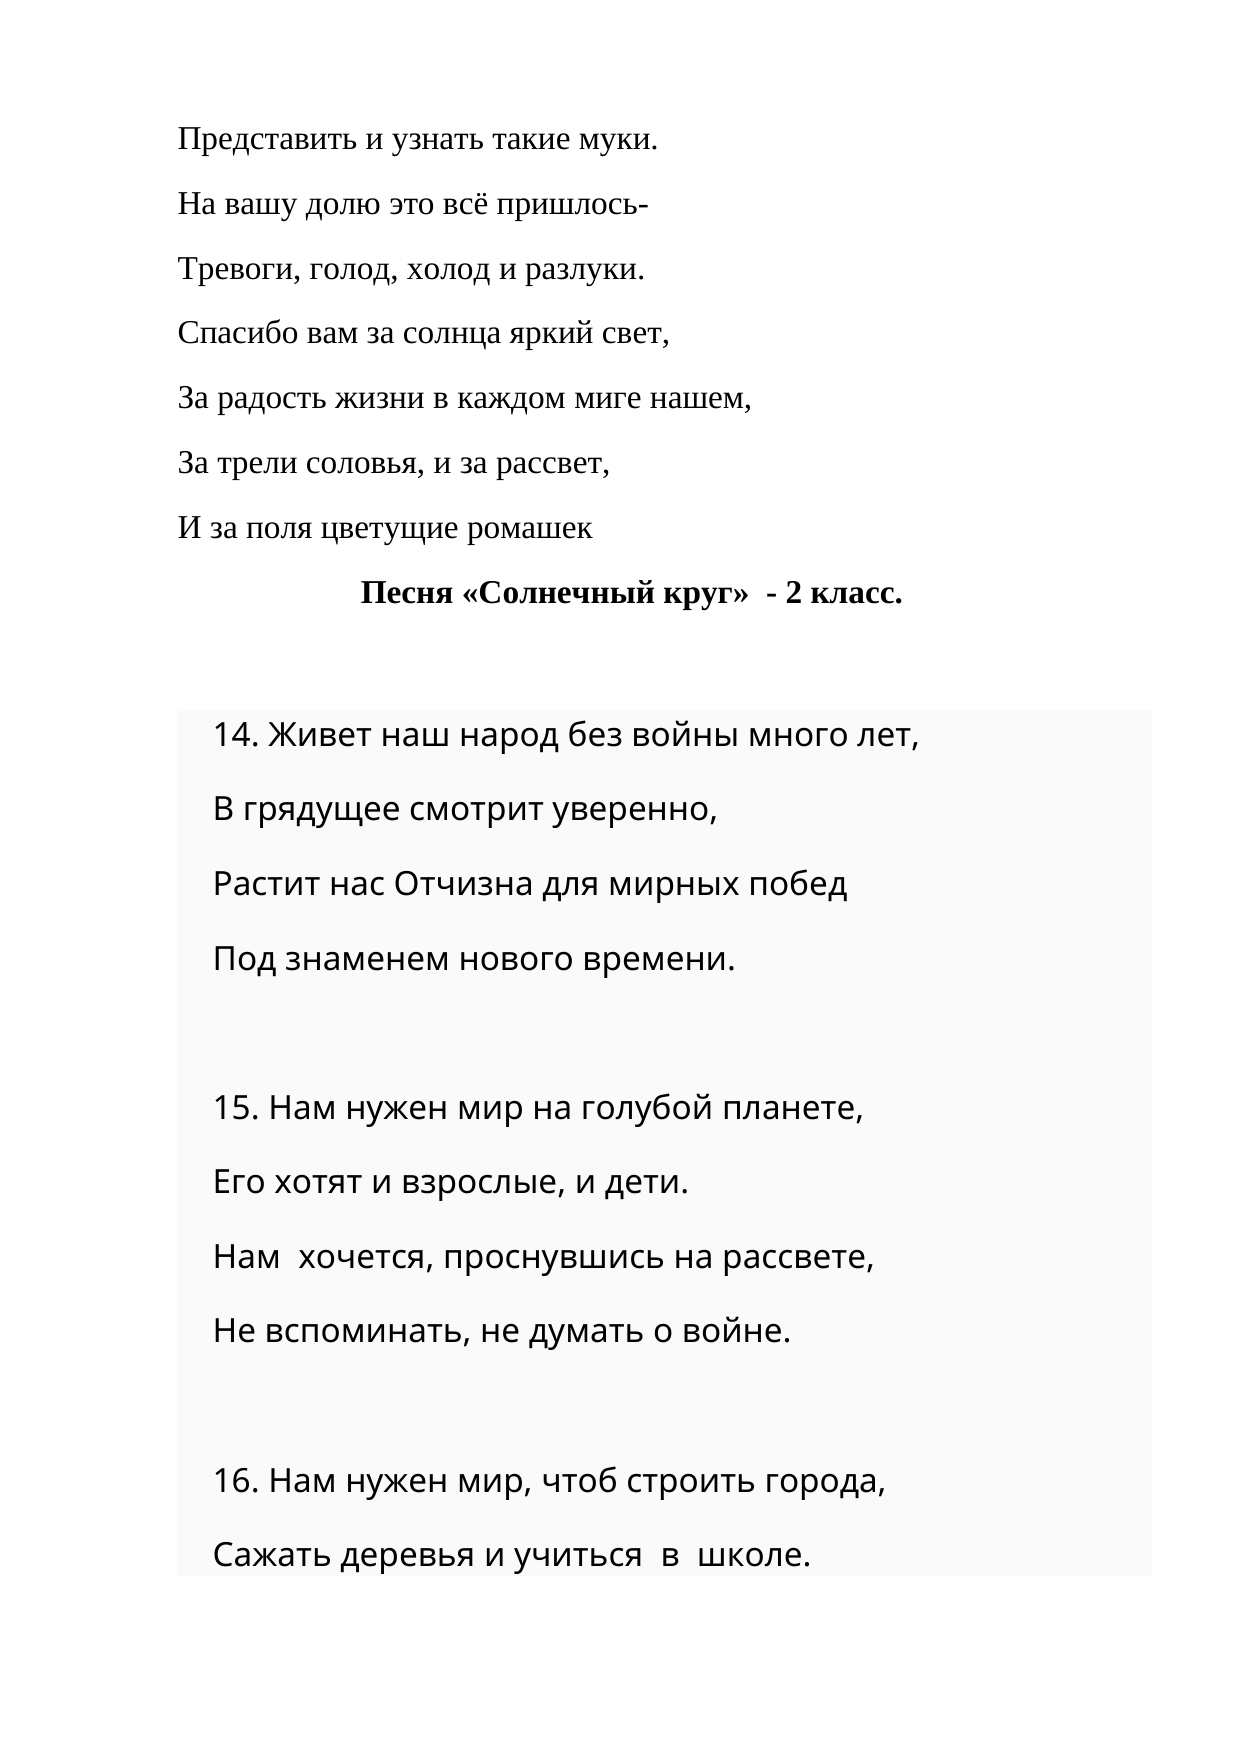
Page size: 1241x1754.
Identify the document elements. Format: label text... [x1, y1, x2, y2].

text 16. Нам нужен мир, чтоб строить города, [177, 1456, 1152, 1502]
text Его хотят и взрослые, и дети. [177, 1158, 1152, 1203]
text Сажать деревья и учиться в школе. [177, 1531, 1152, 1576]
text Не вспоминать, не думать о войне. [177, 1307, 1152, 1353]
text Нам хочется, проснувшись на рассвете, [177, 1233, 1152, 1278]
text 14. Живет наш народ без войны много лет, [177, 711, 1152, 756]
text В грядущее смотрит уверенно, [177, 785, 1152, 831]
text Представить и узнать такие муки. [177, 118, 1152, 156]
text И за поля цветущие ромашек [177, 507, 1152, 546]
text Спасибо вам за солнца яркий свет, [177, 313, 1152, 351]
text Тревоги, голод, холод и разлуки. [177, 248, 1152, 286]
text Растит нас Отчизна для мирных побед [177, 860, 1152, 905]
text Песня «Солнечный круг» - 2 класс. [177, 572, 1152, 611]
text За радость жизни в каждом миге нашем, [177, 378, 1152, 416]
text На вашу долю это всё пришлось- [177, 183, 1152, 221]
text 15. Нам нужен мир на голубой планете, [177, 1083, 1152, 1129]
text За трели соловья, и за рассвет, [177, 443, 1152, 481]
text Под знаменем нового времени. [177, 934, 1152, 980]
